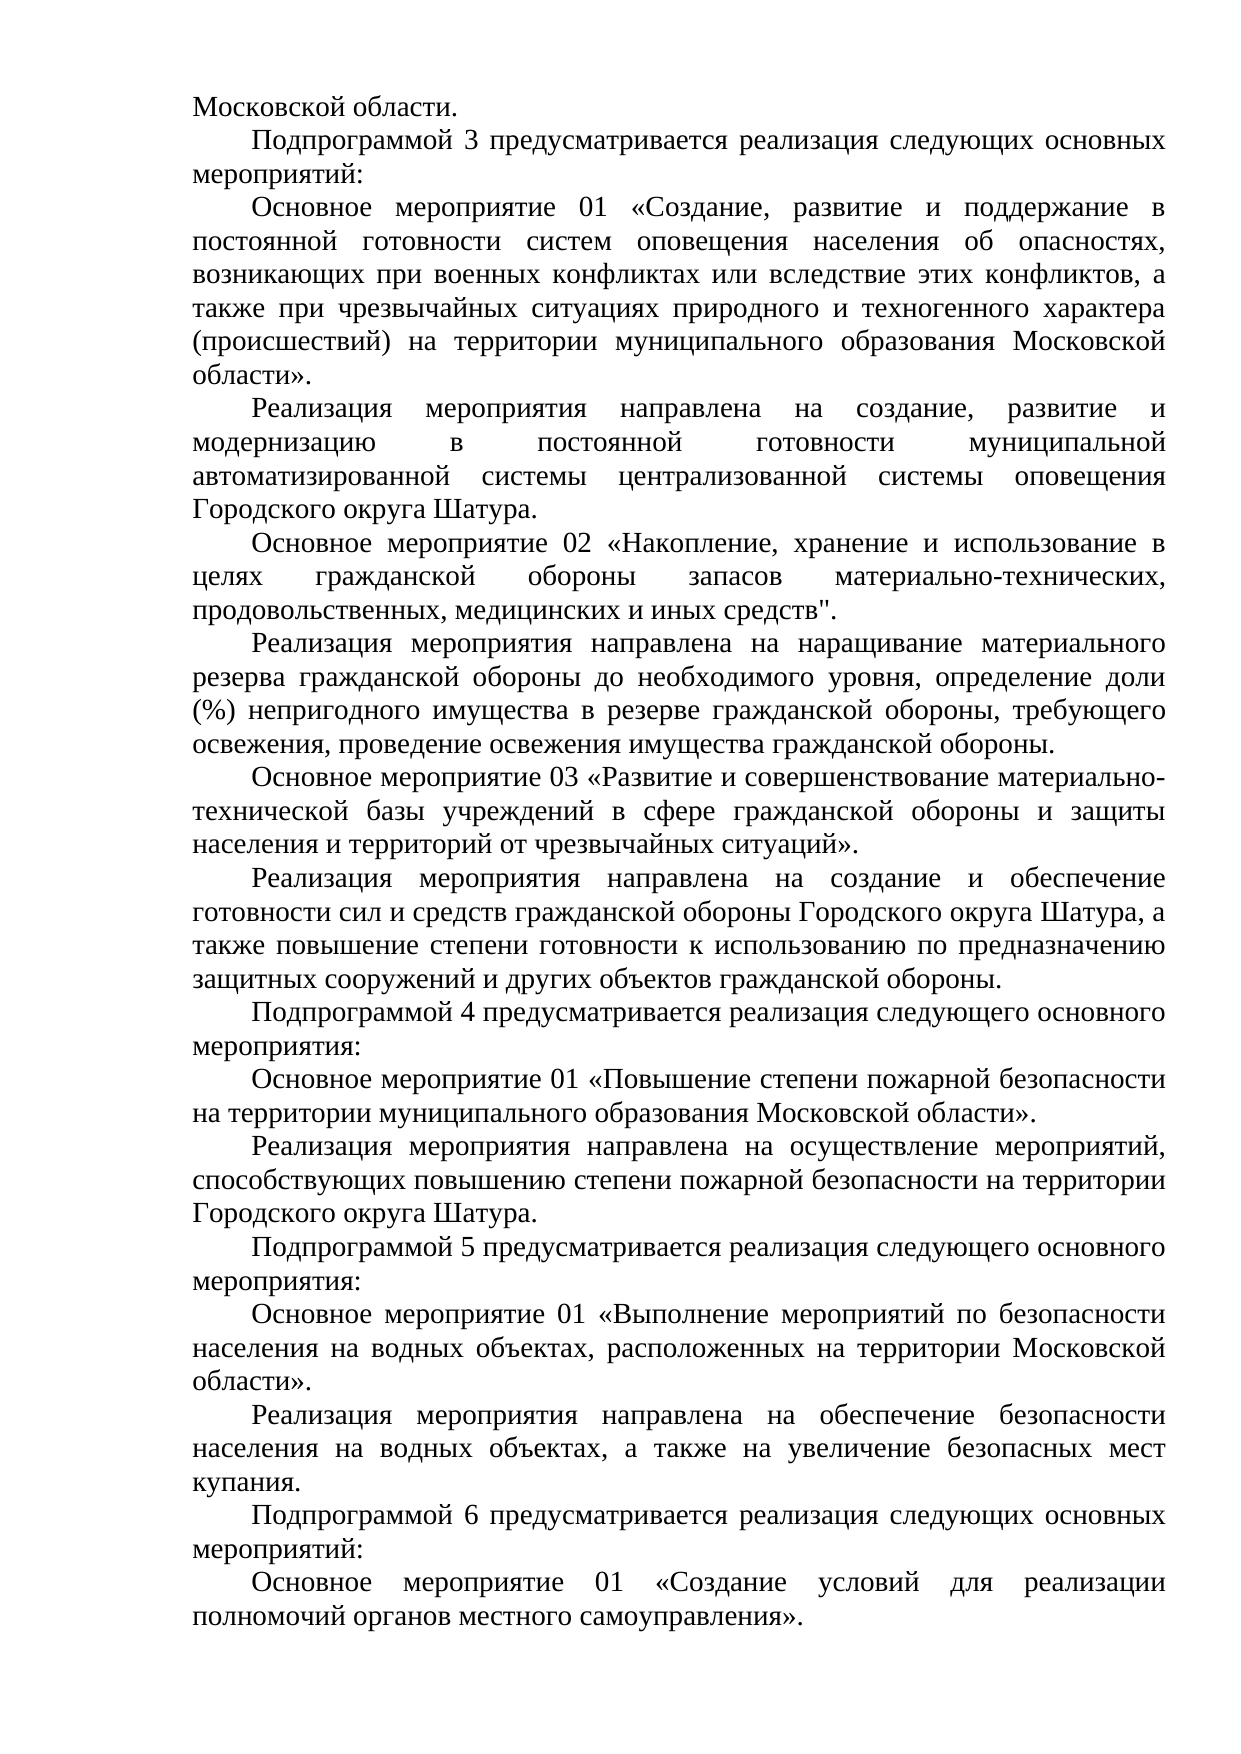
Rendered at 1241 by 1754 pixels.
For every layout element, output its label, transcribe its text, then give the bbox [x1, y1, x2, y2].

text Основное мероприятие 01 «Создание условий для реализации полномочий органов местного самоуправления». [192, 1564, 1167, 1632]
text Подпрограммой 6 предусматривается реализация следующих основных мероприятий: [192, 1497, 1167, 1564]
text Основное мероприятие 02 «Накопление, хранение и использование в целях гражданской обороны запасов материально-технических, продовольственных, медицинских и иных средств". [192, 525, 1167, 625]
text Основное мероприятие 01 «Создание, развитие и поддержание в постоянной готовности систем оповещения населения об опасностях, возникающих при военных конфликтах или вследствие этих конфликтов, а также при чрезвычайных ситуациях природного и техногенного характера (происшествий) на территории муниципального образования Московской области». [192, 189, 1167, 391]
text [192, 89, 1167, 122]
text Основное мероприятие 01 «Повышение степени пожарной безопасности на территории муниципального образования Московской области». [192, 1061, 1167, 1128]
text Основное мероприятие 03 «Развитие и совершенствование материально-технической базы учреждений в сфере гражданской обороны и защиты населения и территорий от чрезвычайных ситуаций». [192, 759, 1167, 860]
text Реализация мероприятия направлена на наращивание материального резерва гражданской обороны до необходимого уровня, определение доли (%) непригодного имущества в резерве гражданской обороны, требующего освежения, проведение освежения имущества гражданской обороны. [192, 625, 1167, 759]
text Основное мероприятие 01 «Выполнение мероприятий по безопасности населения на водных объектах, расположенных на территории Московской области». [192, 1296, 1167, 1397]
text Подпрограммой 4 предусматривается реализация следующего основного мероприятия: [192, 994, 1167, 1061]
text Реализация мероприятия направлена на создание и обеспечение готовности сил и средств гражданской обороны Городского округа Шатура, а также повышение степени готовности к использованию по предназначению защитных сооружений и других объектов гражданской обороны. [192, 860, 1167, 994]
text Подпрограммой 5 предусматривается реализация следующего основного мероприятия: [192, 1229, 1167, 1296]
text Реализация мероприятия направлена на создание, развитие и модернизацию в постоянной готовности муниципальной автоматизированной системы централизованной системы оповещения Городского округа Шатура. [192, 391, 1167, 525]
text Реализация мероприятия направлена на осуществление мероприятий, способствующих повышению степени пожарной безопасности на территории Городского округа Шатура. [192, 1128, 1167, 1229]
text Реализация мероприятия направлена на обеспечение безопасности населения на водных объектах, а также на увеличение безопасных мест купания. [192, 1397, 1167, 1497]
text Подпрограммой 3 предусматривается реализация следующих основных мероприятий: [192, 122, 1167, 189]
